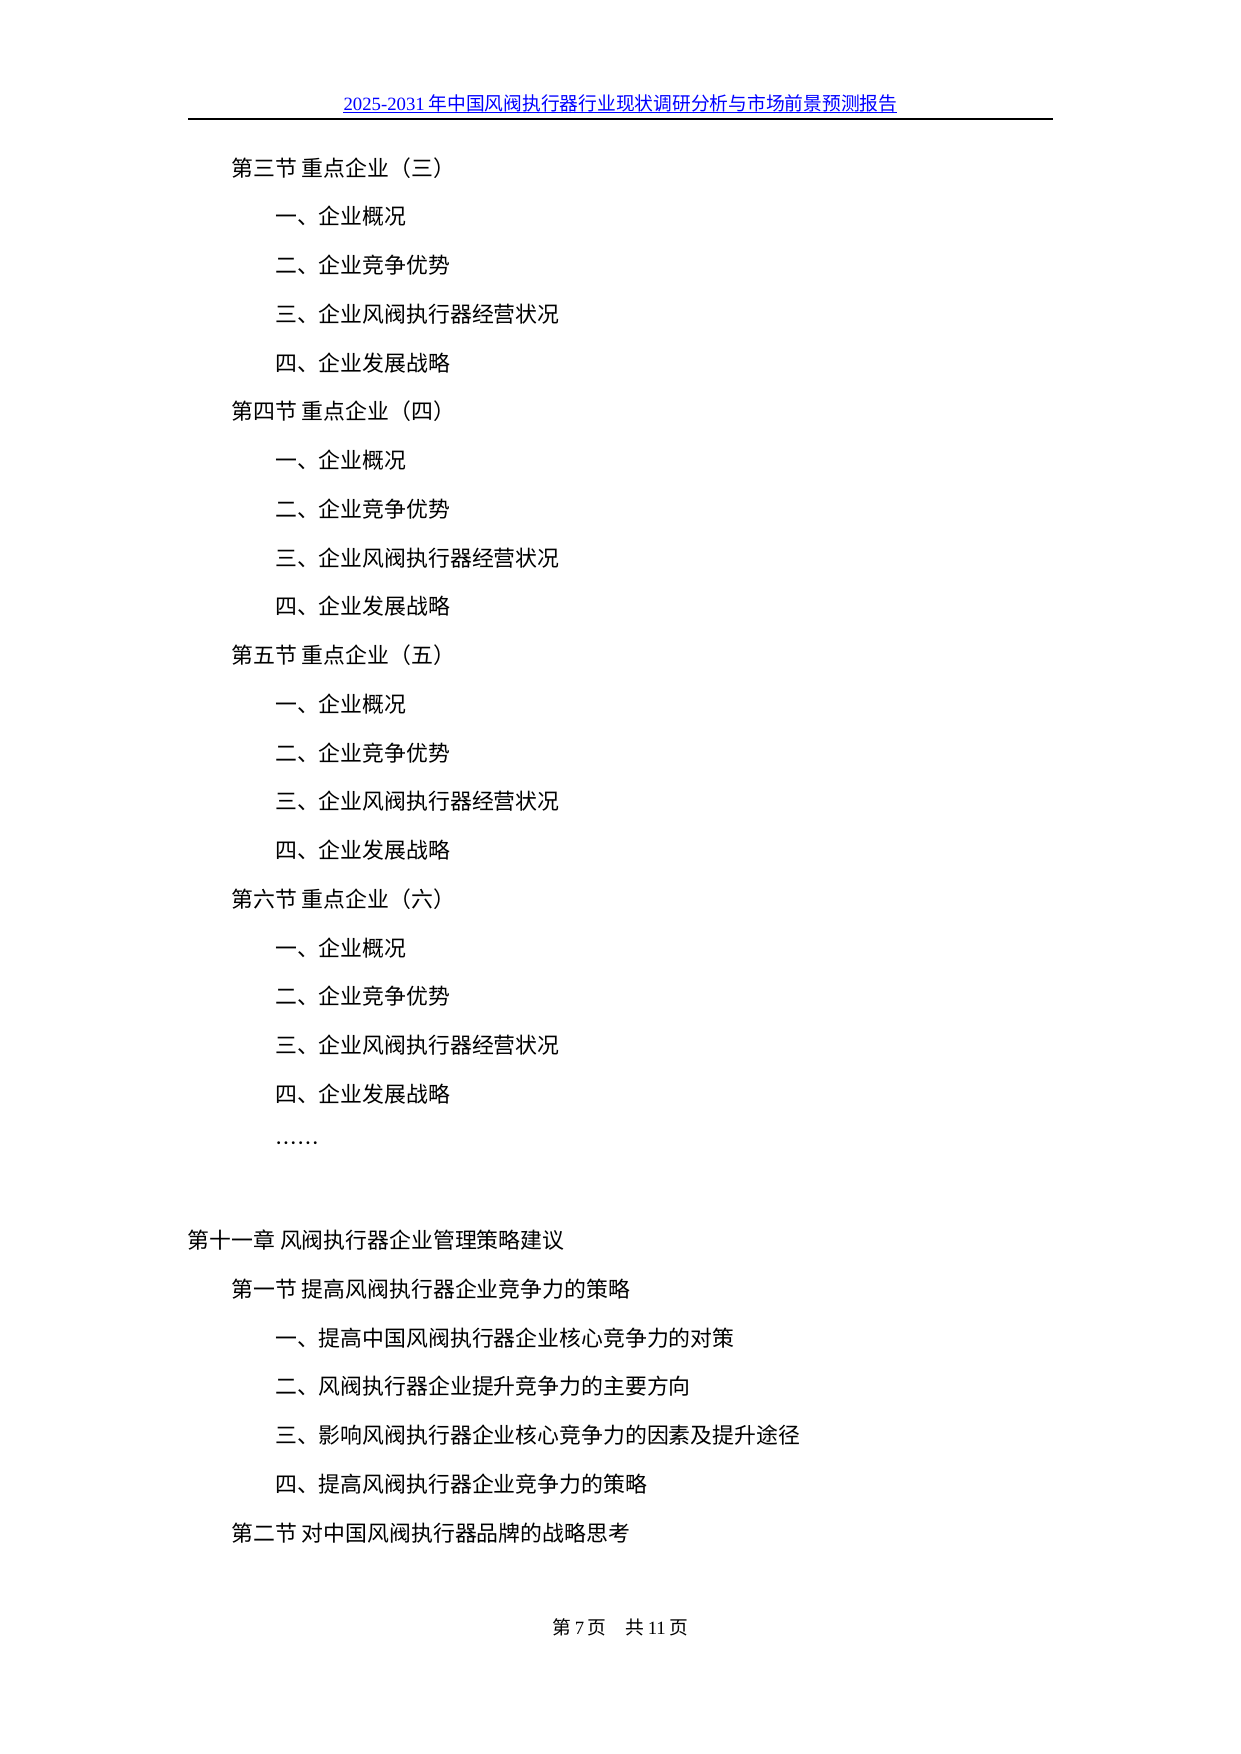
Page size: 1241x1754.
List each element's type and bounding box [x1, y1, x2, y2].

text [187, 150, 1053, 1548]
